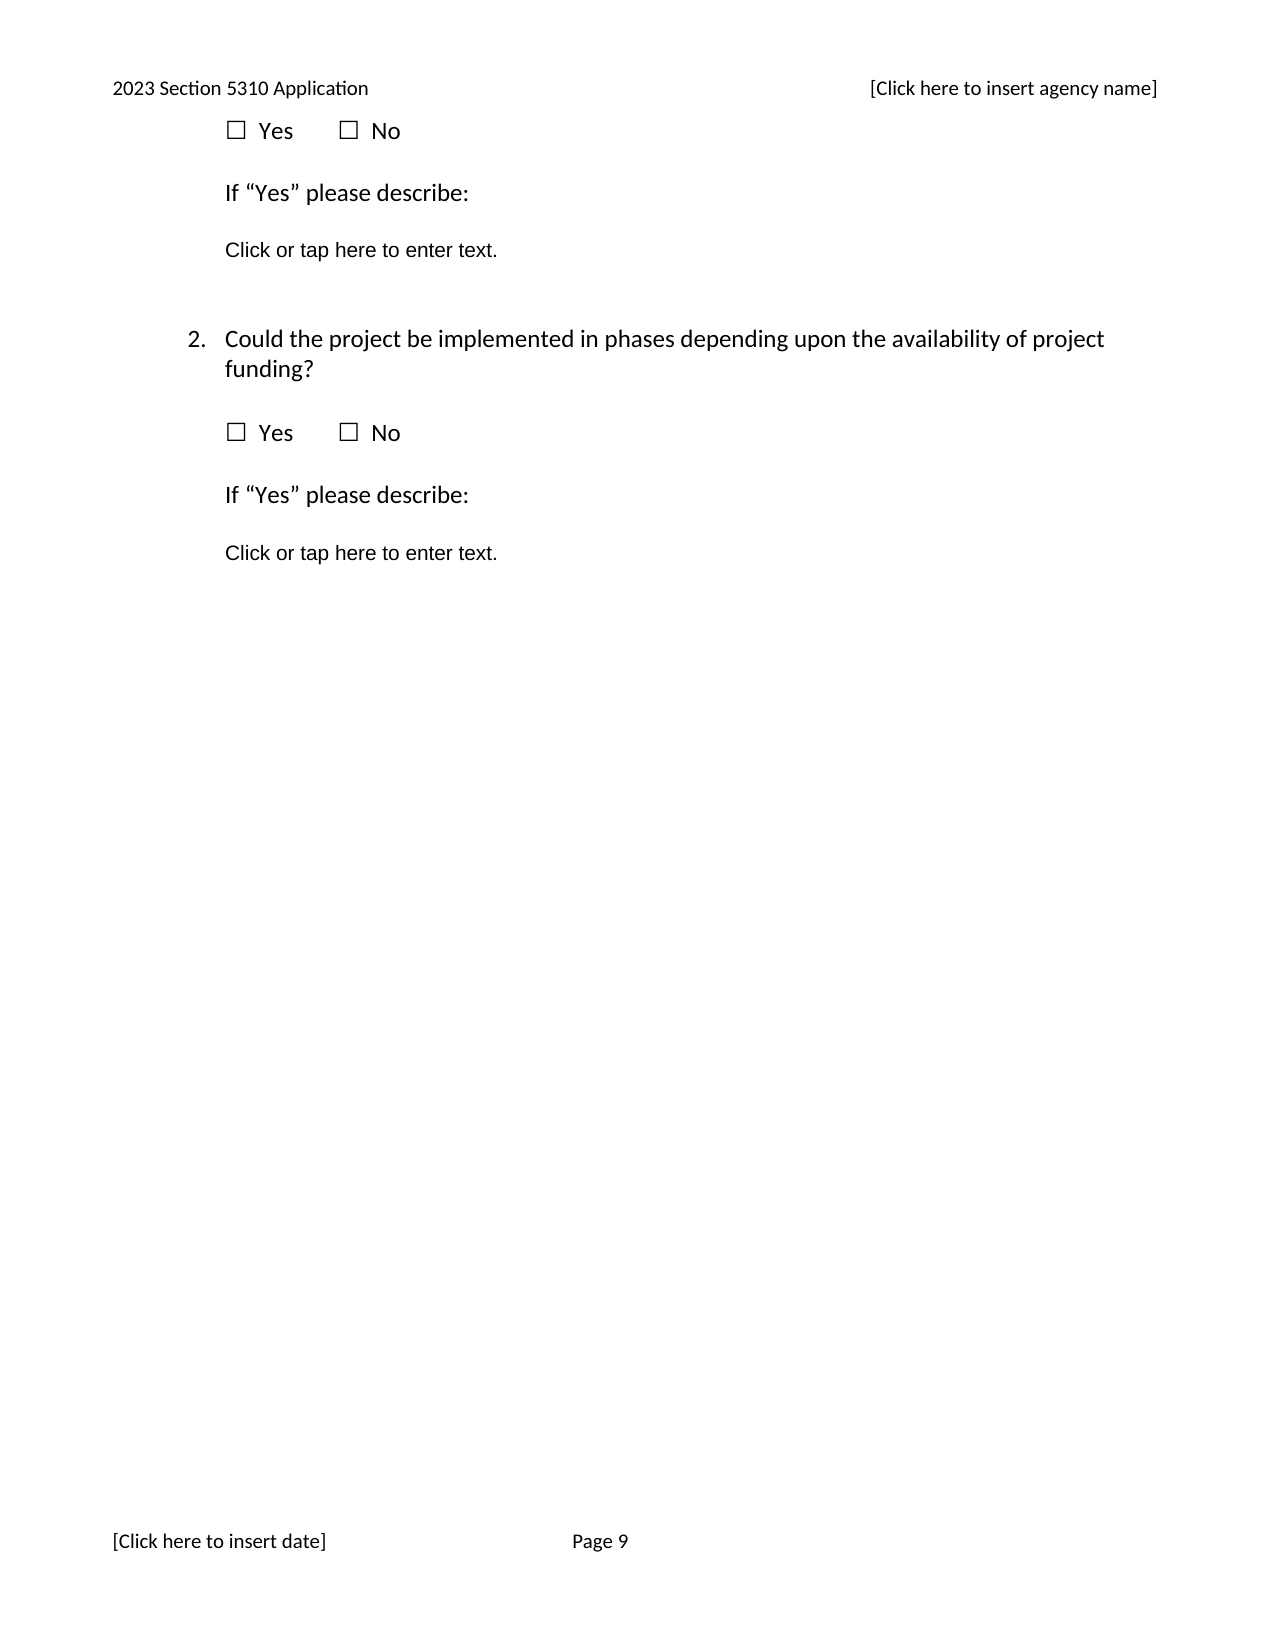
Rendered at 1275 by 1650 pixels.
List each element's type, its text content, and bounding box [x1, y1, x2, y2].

text Yes No [225, 415, 1162, 449]
text Yes No [225, 112, 1162, 147]
text If “Yes” please describe: [225, 479, 1162, 510]
text If “Yes” please describe: [225, 177, 1162, 208]
list Could the project be implemented in phases depending upon the availability of project funding? [187, 323, 1162, 384]
